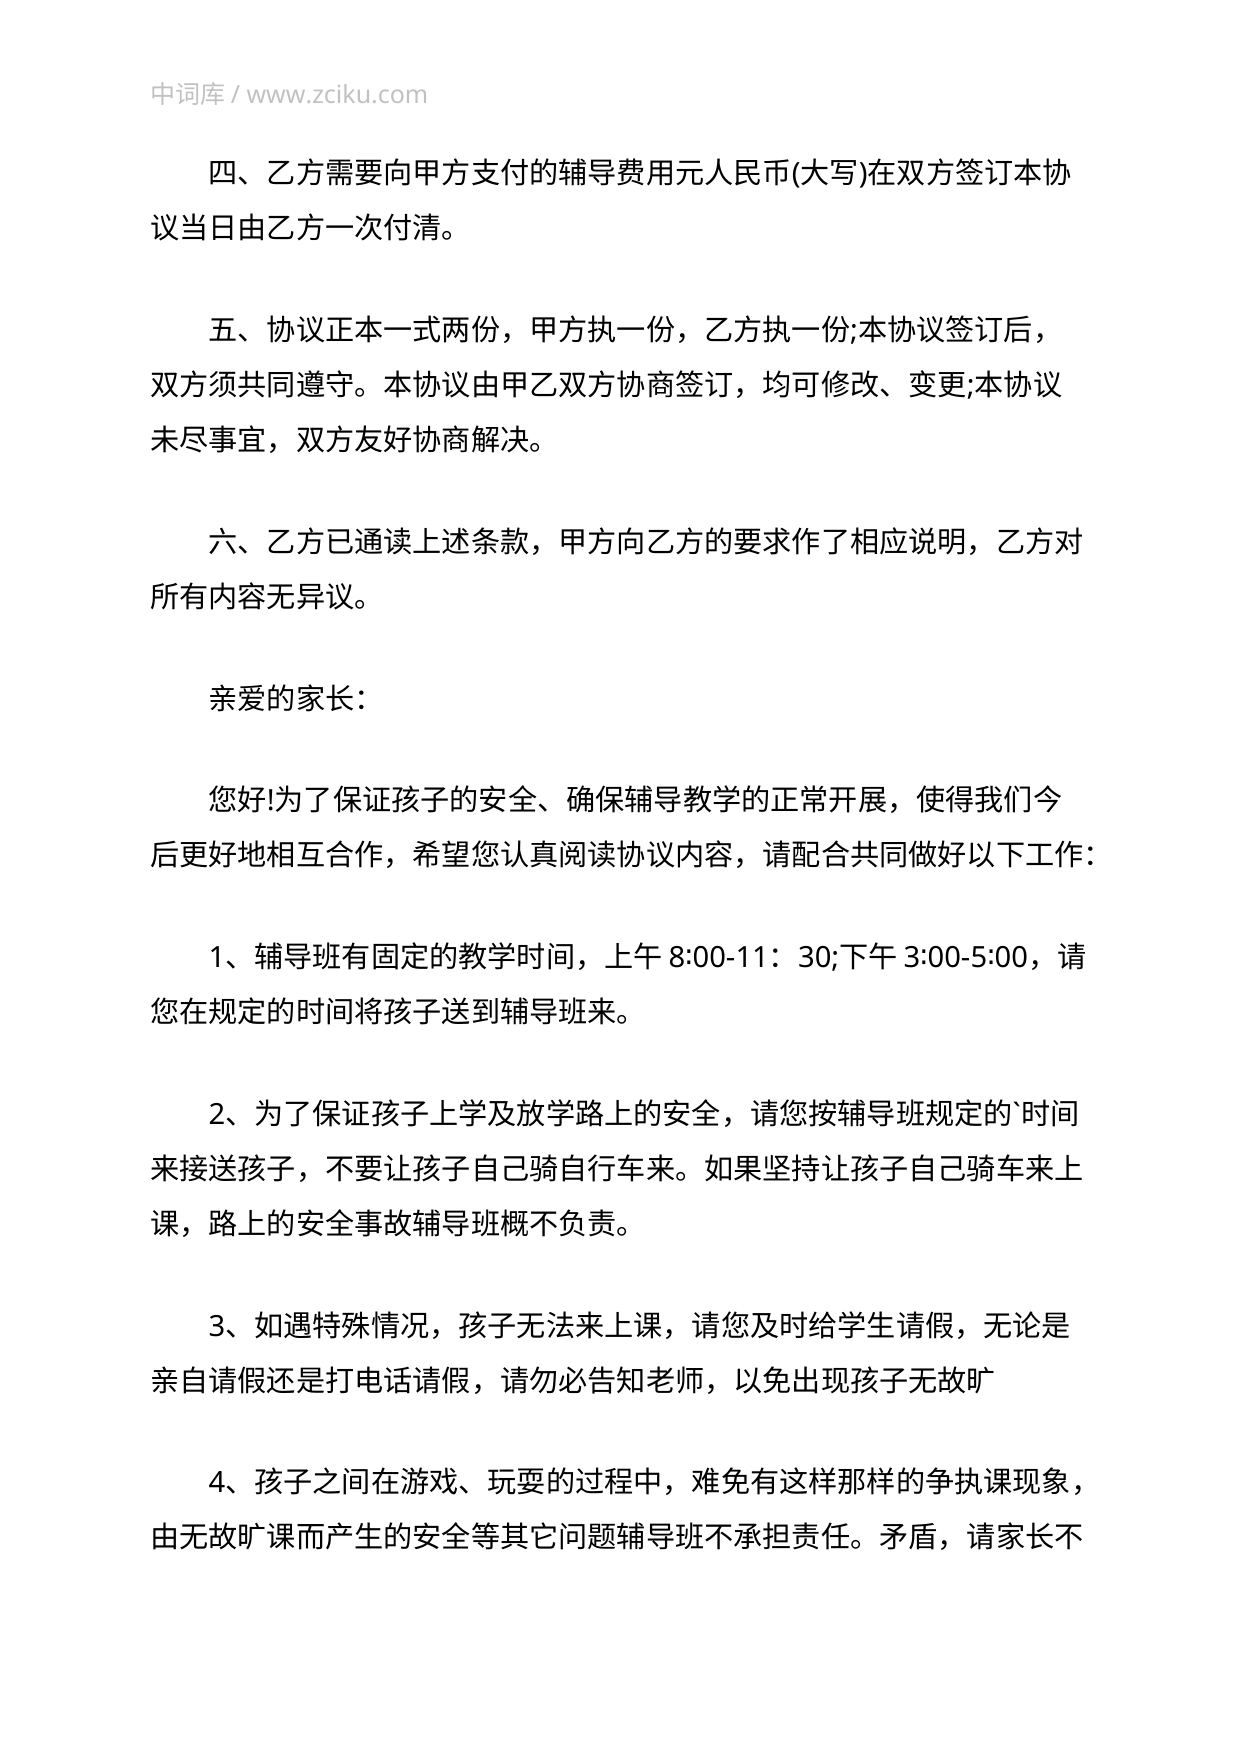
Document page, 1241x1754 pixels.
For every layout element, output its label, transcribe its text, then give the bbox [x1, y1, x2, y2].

text 五、协议正本一式两份，甲方执一份，乙方执一份;本协议签订后，双方须共同遵守。本协议由甲乙双方协商签订，均可修改、变更;本协议未尽事宜，双方友好协商解决。 [150, 307, 1090, 459]
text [150, 1459, 1090, 1556]
text 1、辅导班有固定的教学时间，上午8∶00-11：30;下午3∶00-5∶00，请您在规定的时间将孩子送到辅导班来。 [150, 934, 1090, 1031]
text 四、乙方需要向甲方支付的辅导费用元人民币(大写)在双方签订本协议当日由乙方一次付清。 [150, 150, 1090, 247]
text 亲爱的家长： [150, 675, 1090, 717]
text 2、为了保证孩子上学及放学路上的安全，请您按辅导班规定的`时间来接送孩子，不要让孩子自己骑自行车来。如果坚持让孩子自己骑车来上课，路上的安全事故辅导班概不负责。 [150, 1091, 1090, 1243]
text 您好!为了保证孩子的安全、确保辅导教学的正常开展，使得我们今后更好地相互合作，希望您认真阅读协议内容，请配合共同做好以下工作： [150, 777, 1090, 874]
text 3、如遇特殊情况，孩子无法来上课，请您及时给学生请假，无论是亲自请假还是打电话请假，请勿必告知老师，以免出现孩子无故旷 [150, 1302, 1090, 1399]
text 六、乙方已通读上述条款，甲方向乙方的要求作了相应说明，乙方对所有内容无异议。 [150, 518, 1090, 616]
